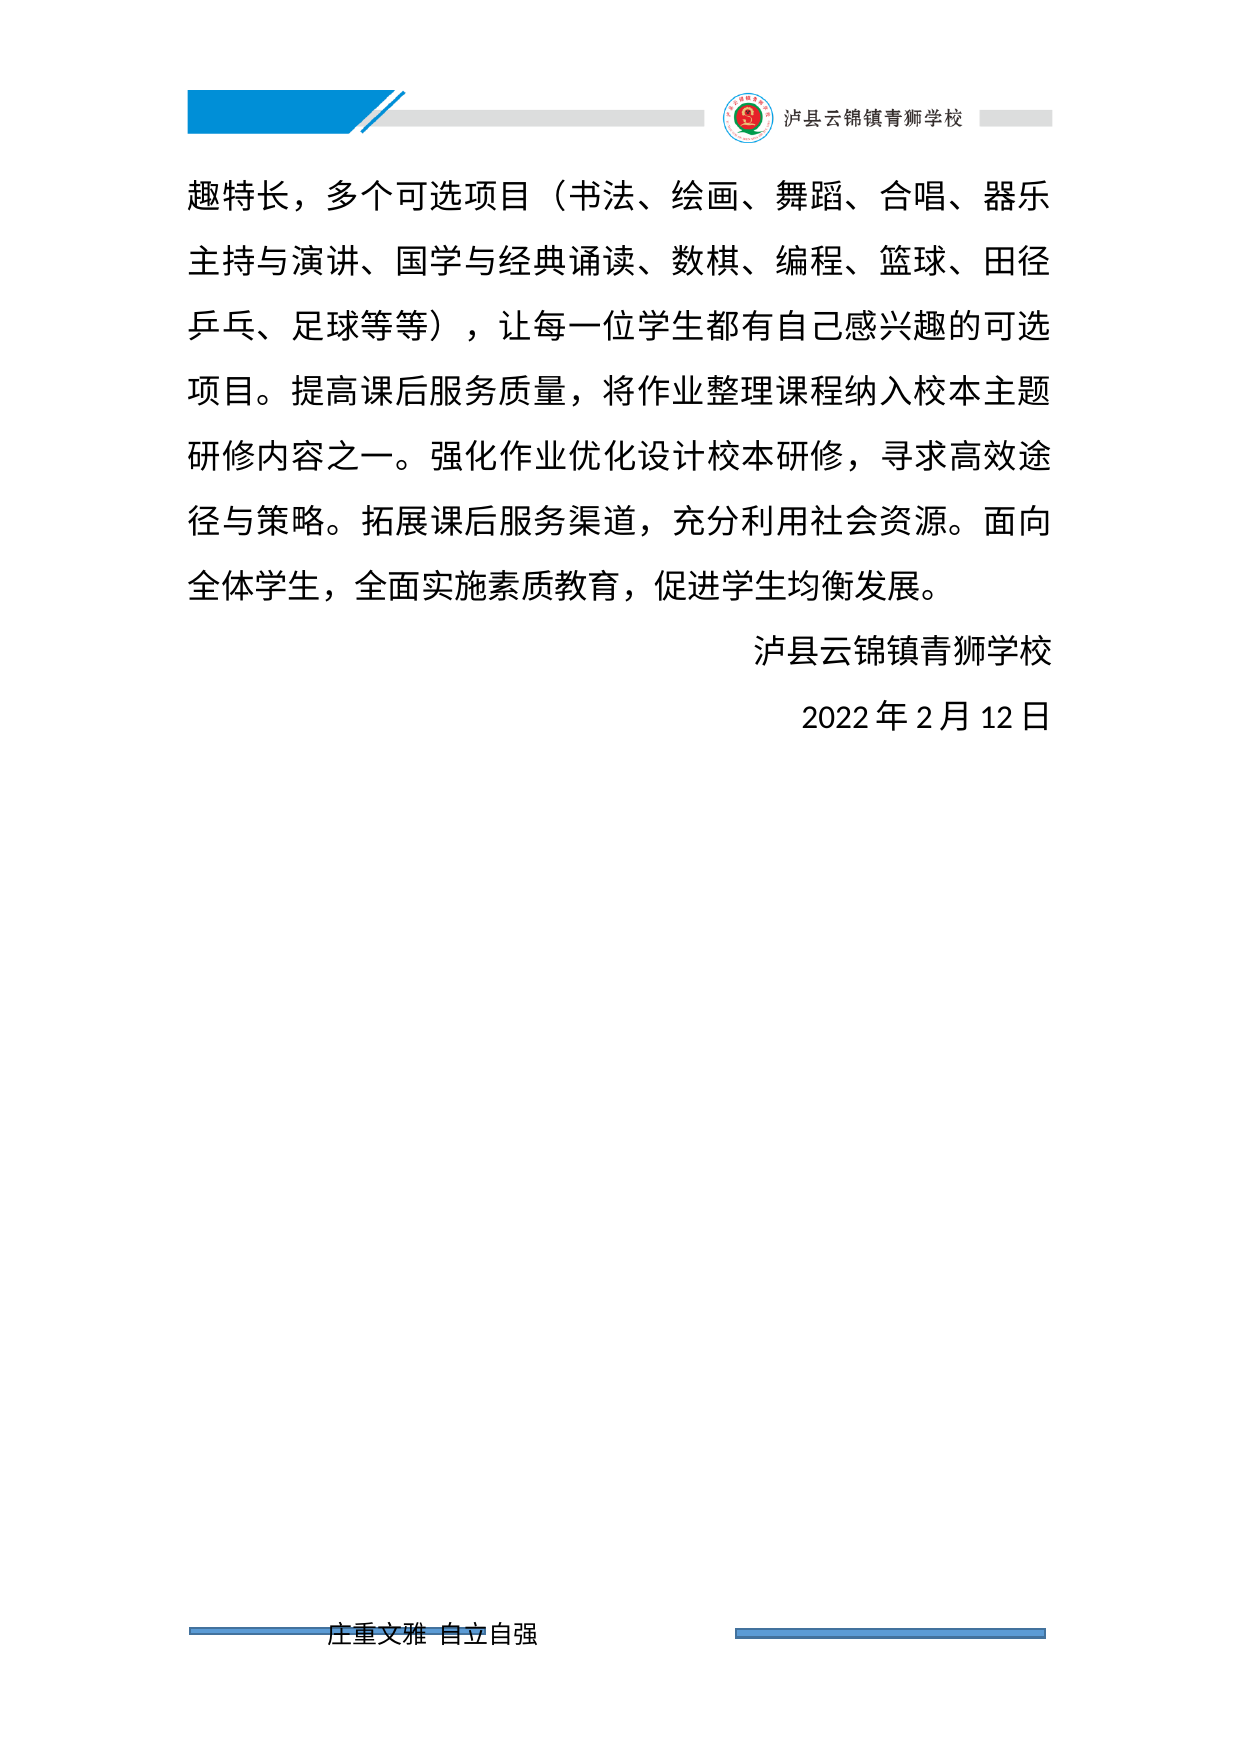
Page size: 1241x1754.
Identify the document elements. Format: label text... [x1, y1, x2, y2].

text 2022年2月12日 [187, 682, 1053, 747]
picture [187, 90, 1053, 143]
text 泸县云锦镇青狮学校 [187, 617, 1053, 682]
